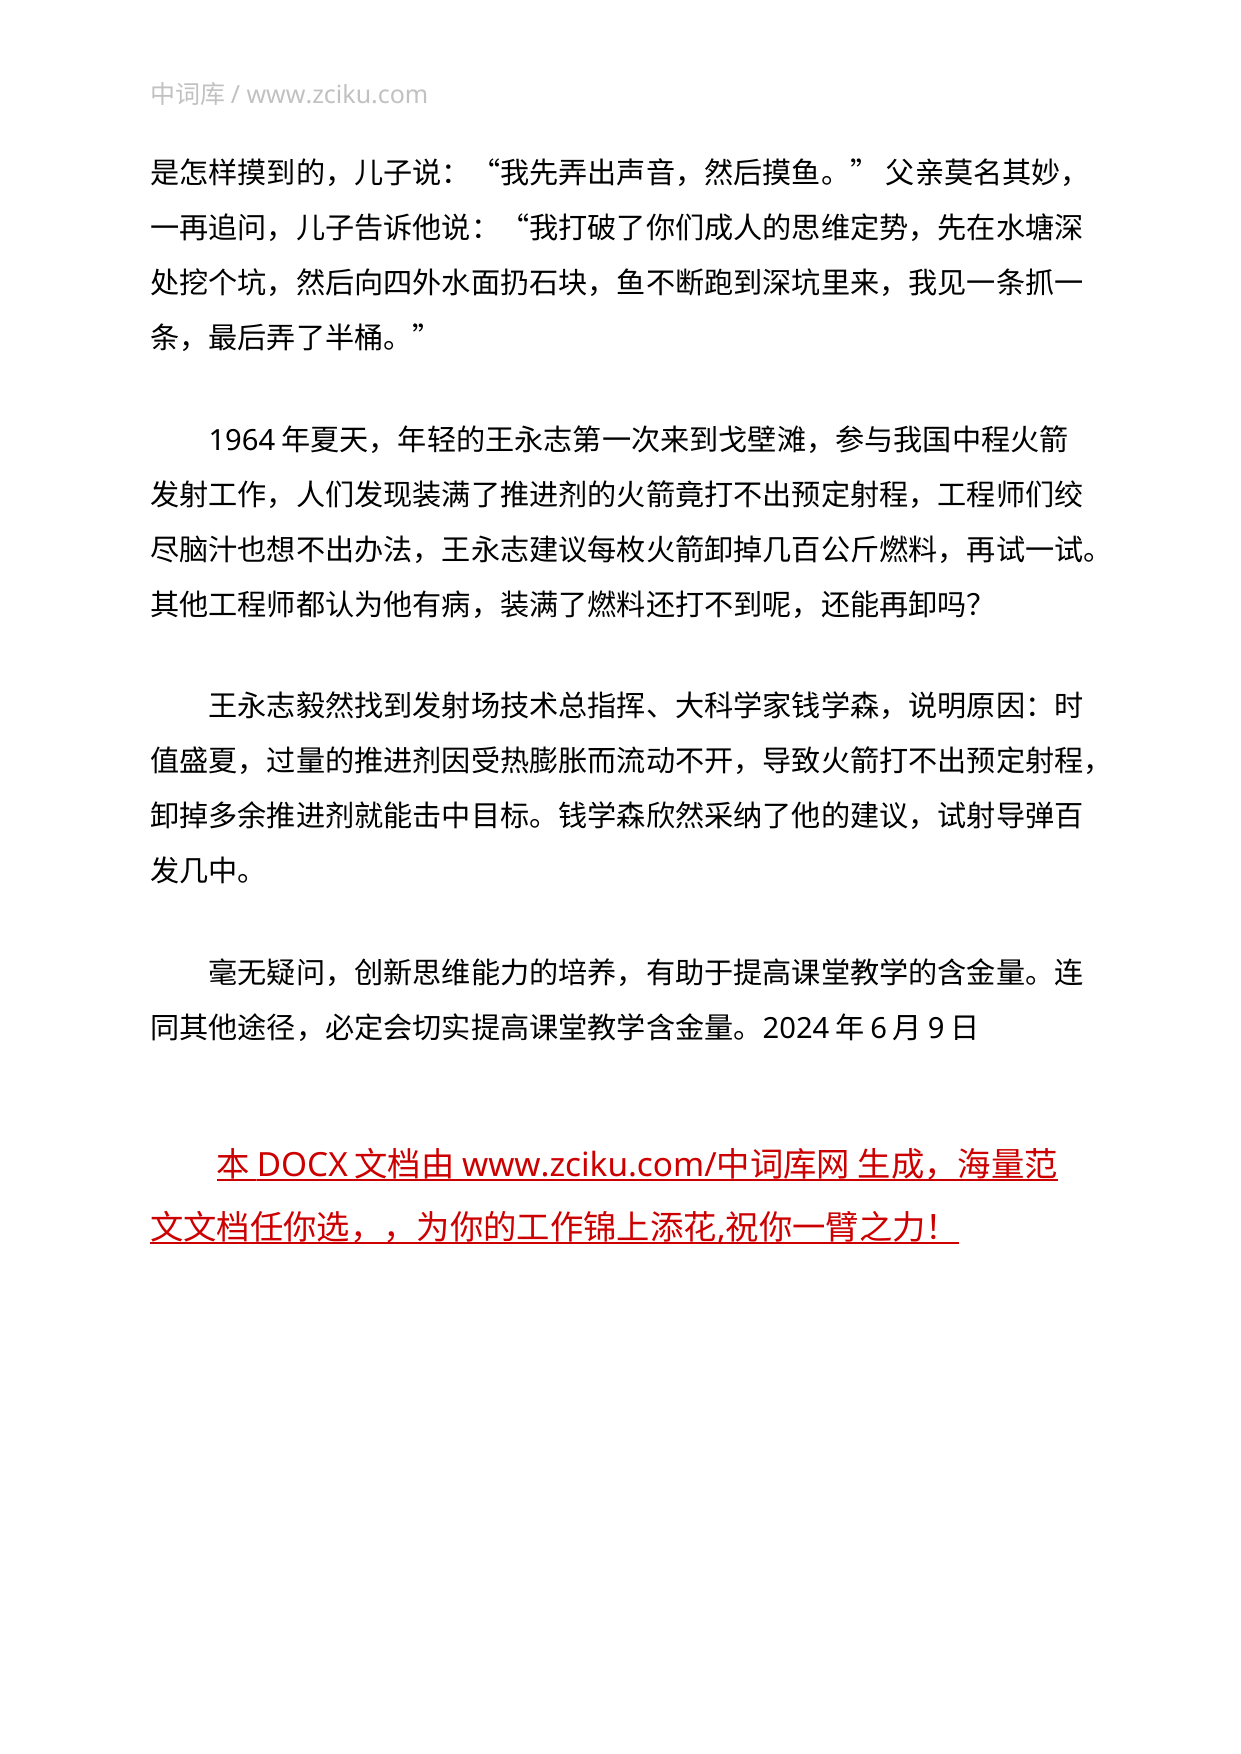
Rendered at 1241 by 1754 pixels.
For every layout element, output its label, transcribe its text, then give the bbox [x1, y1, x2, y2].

text 1964年夏天，年轻的王永志第一次来到戈壁滩，参与我国中程火箭发射工作，人们发现装满了推进剂的火箭竟打不出预定射程，工程师们绞尽脑汁也想不出办法，王永志建议每枚火箭卸掉几百公斤燃料，再试一试。其他工程师都认为他有病，装满了燃料还打不到呢，还能再卸吗？ [150, 416, 1090, 623]
text 王永志毅然找到发射场技术总指挥、大科学家钱学森，说明原因：时值盛夏，过量的推进剂因受热膨胀而流动不开，导致火箭打不出预定射程，卸掉多余推进剂就能击中目标。钱学森欣然采纳了他的建议，试射导弹百发几中。 [150, 683, 1090, 890]
text 毫无疑问，创新思维能力的培养，有助于提高课堂教学的含金量。连同其他途径，必定会切实提高课堂教学含金量。2024年6月9日 [150, 949, 1090, 1047]
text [150, 150, 1090, 357]
text 本DOCX文档由 www.zciku.com/中词库网 生成，海量范文文档任你选，，为你的工作锦上添花,祝你一臂之力！ [150, 1138, 1090, 1249]
